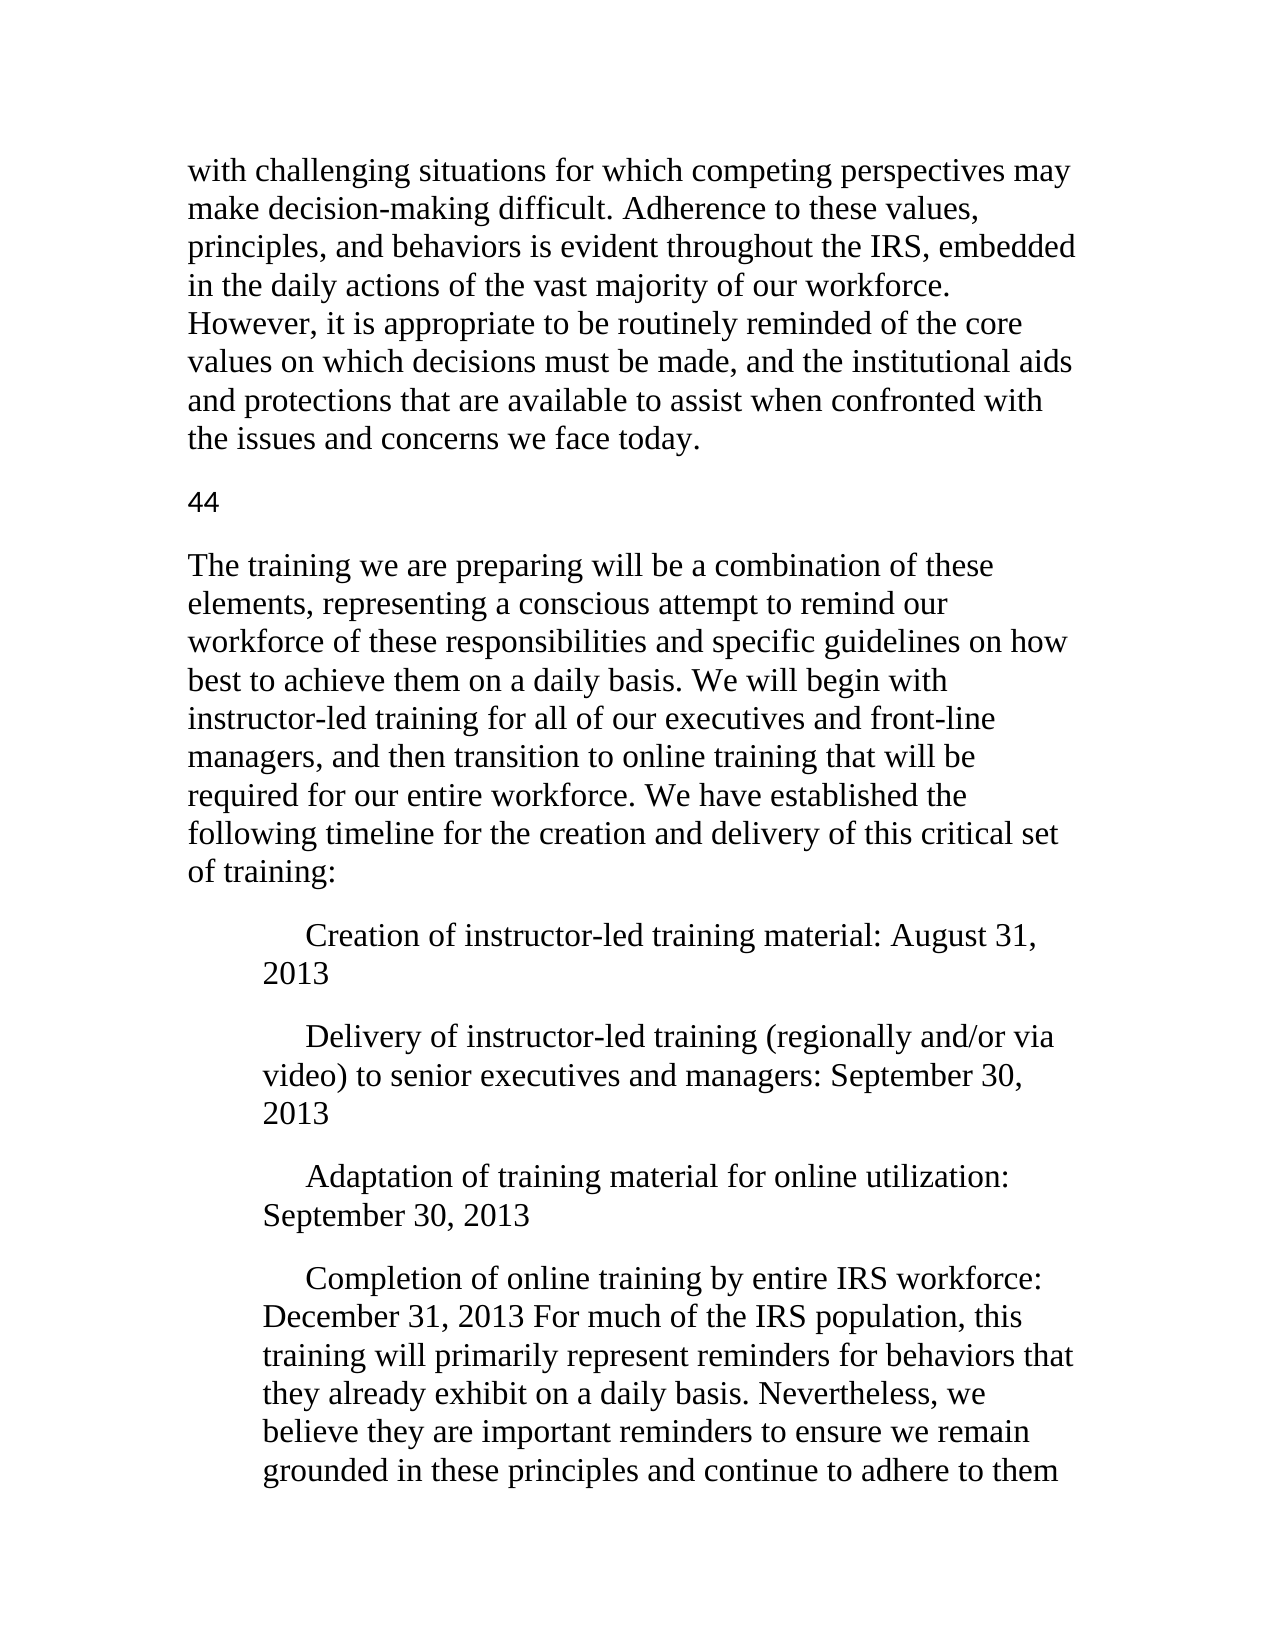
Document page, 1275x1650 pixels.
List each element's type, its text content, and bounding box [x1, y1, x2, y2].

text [187, 150, 1087, 457]
list  Creation of instructor-led training material: August 31, 2013 [187, 915, 1087, 991]
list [187, 1258, 1087, 1488]
text The training we are preparing will be a combination of these elements, representing a conscious attempt to remind our workforce of these responsibilities and specific guidelines on how best to achieve them on a daily basis. We will begin with instructor-led training for all of our executives and front-line managers, and then transition to online training that will be required for our entire workforce. We have established the following timeline for the creation and delivery of this critical set of training: [187, 545, 1087, 890]
list  Delivery of instructor-led training (regionally and/or via video) to senior executives and managers: September 30, 2013 [187, 1016, 1087, 1131]
text 44 [187, 482, 1087, 520]
list  Adaptation of training material for online utilization: September 30, 2013 [187, 1156, 1087, 1233]
